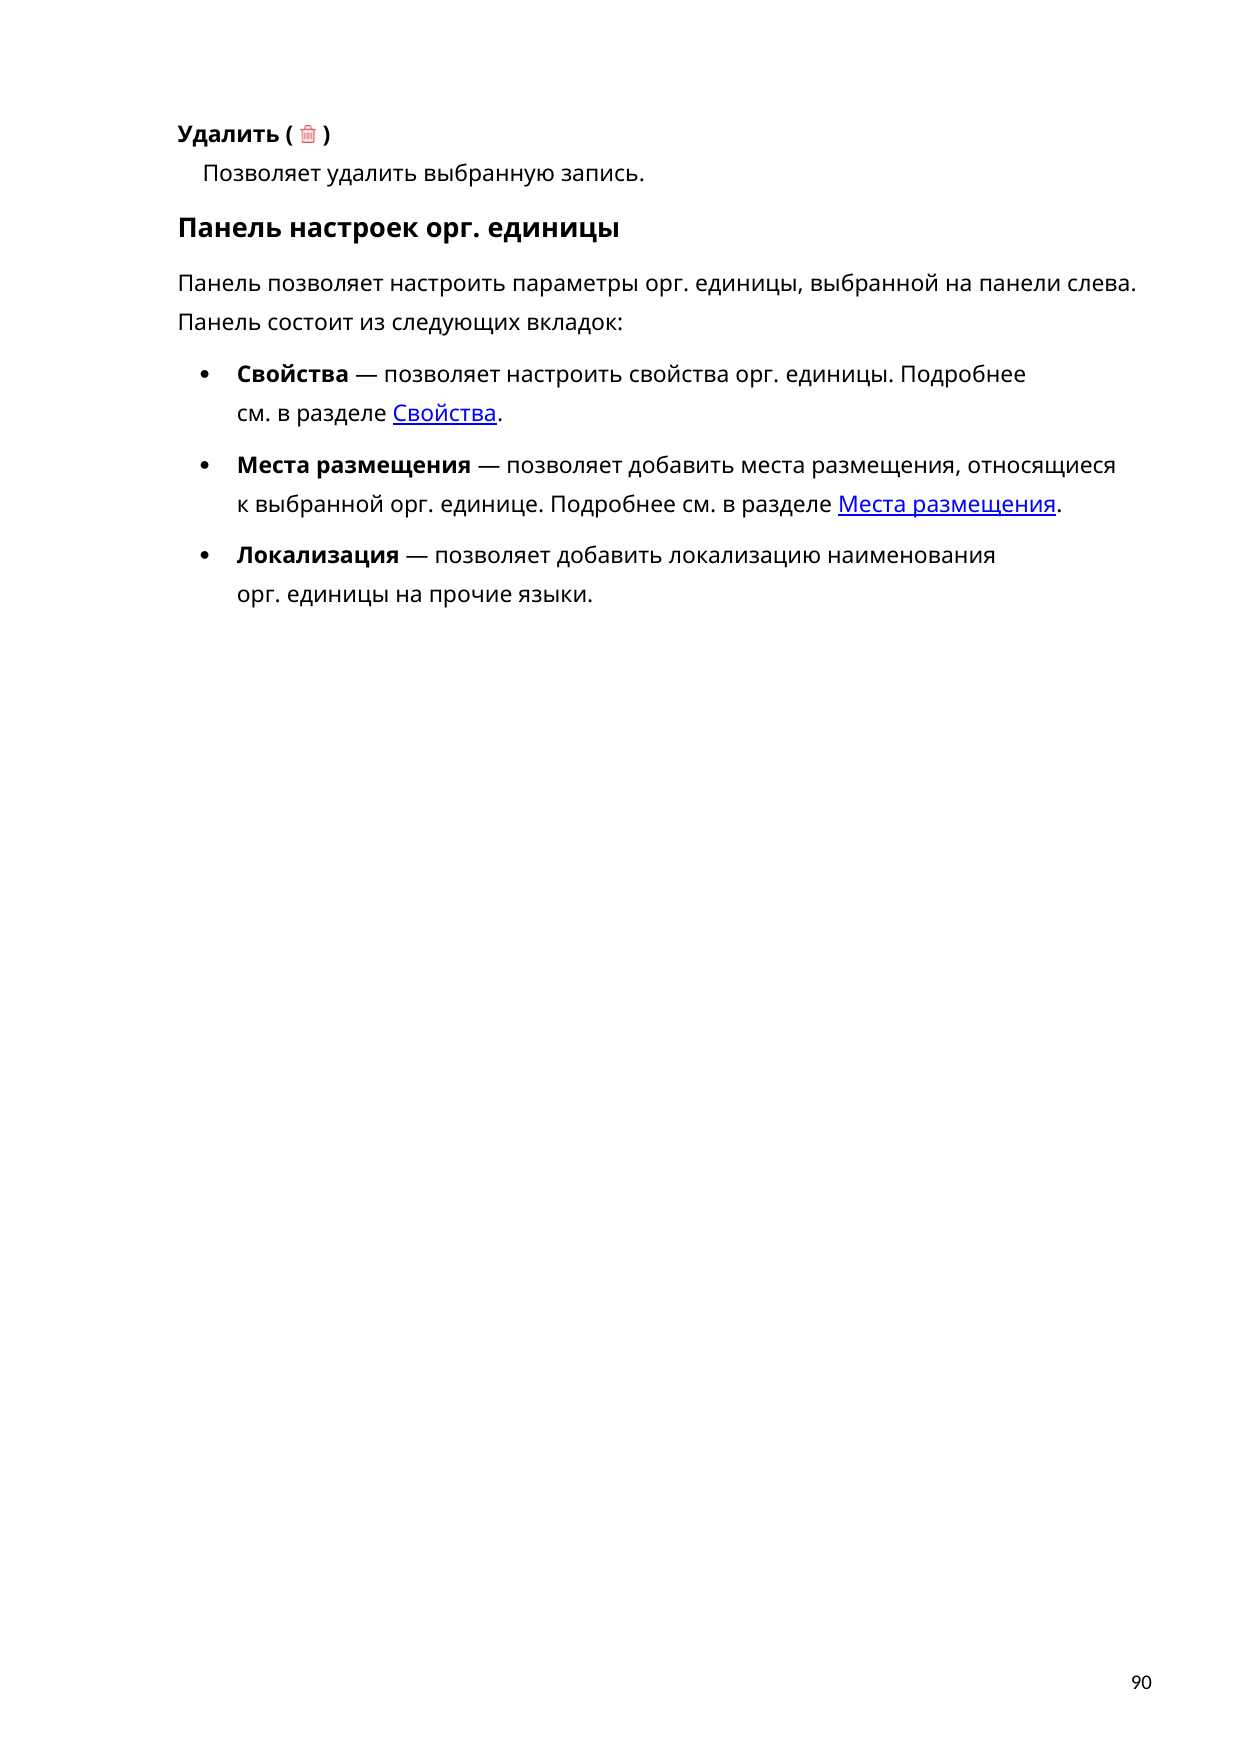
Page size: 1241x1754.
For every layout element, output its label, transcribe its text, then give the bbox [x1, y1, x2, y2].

text Панель позволяет настроить параметры орг. единицы, выбранной на панели слева. Панель состоит из следующих вкладок: [177, 267, 1152, 338]
subtitle Панель настроек орг. единицы [177, 209, 1152, 246]
list Локализация — позволяет добавить локализацию наименования орг. единицы на прочие языки. [201, 539, 1152, 609]
picture [299, 125, 317, 143]
list Свойства — позволяет настроить свойства орг. единицы. Подробнее см. в разделе Свойства. [201, 358, 1152, 428]
text Удалить ( ) Позволяет удалить выбранную запись. [177, 118, 1152, 188]
list Места размещения — позволяет добавить места размещения, относящиеся к выбранной орг. единице. Подробнее см. в разделе Места размещения. [201, 448, 1152, 519]
